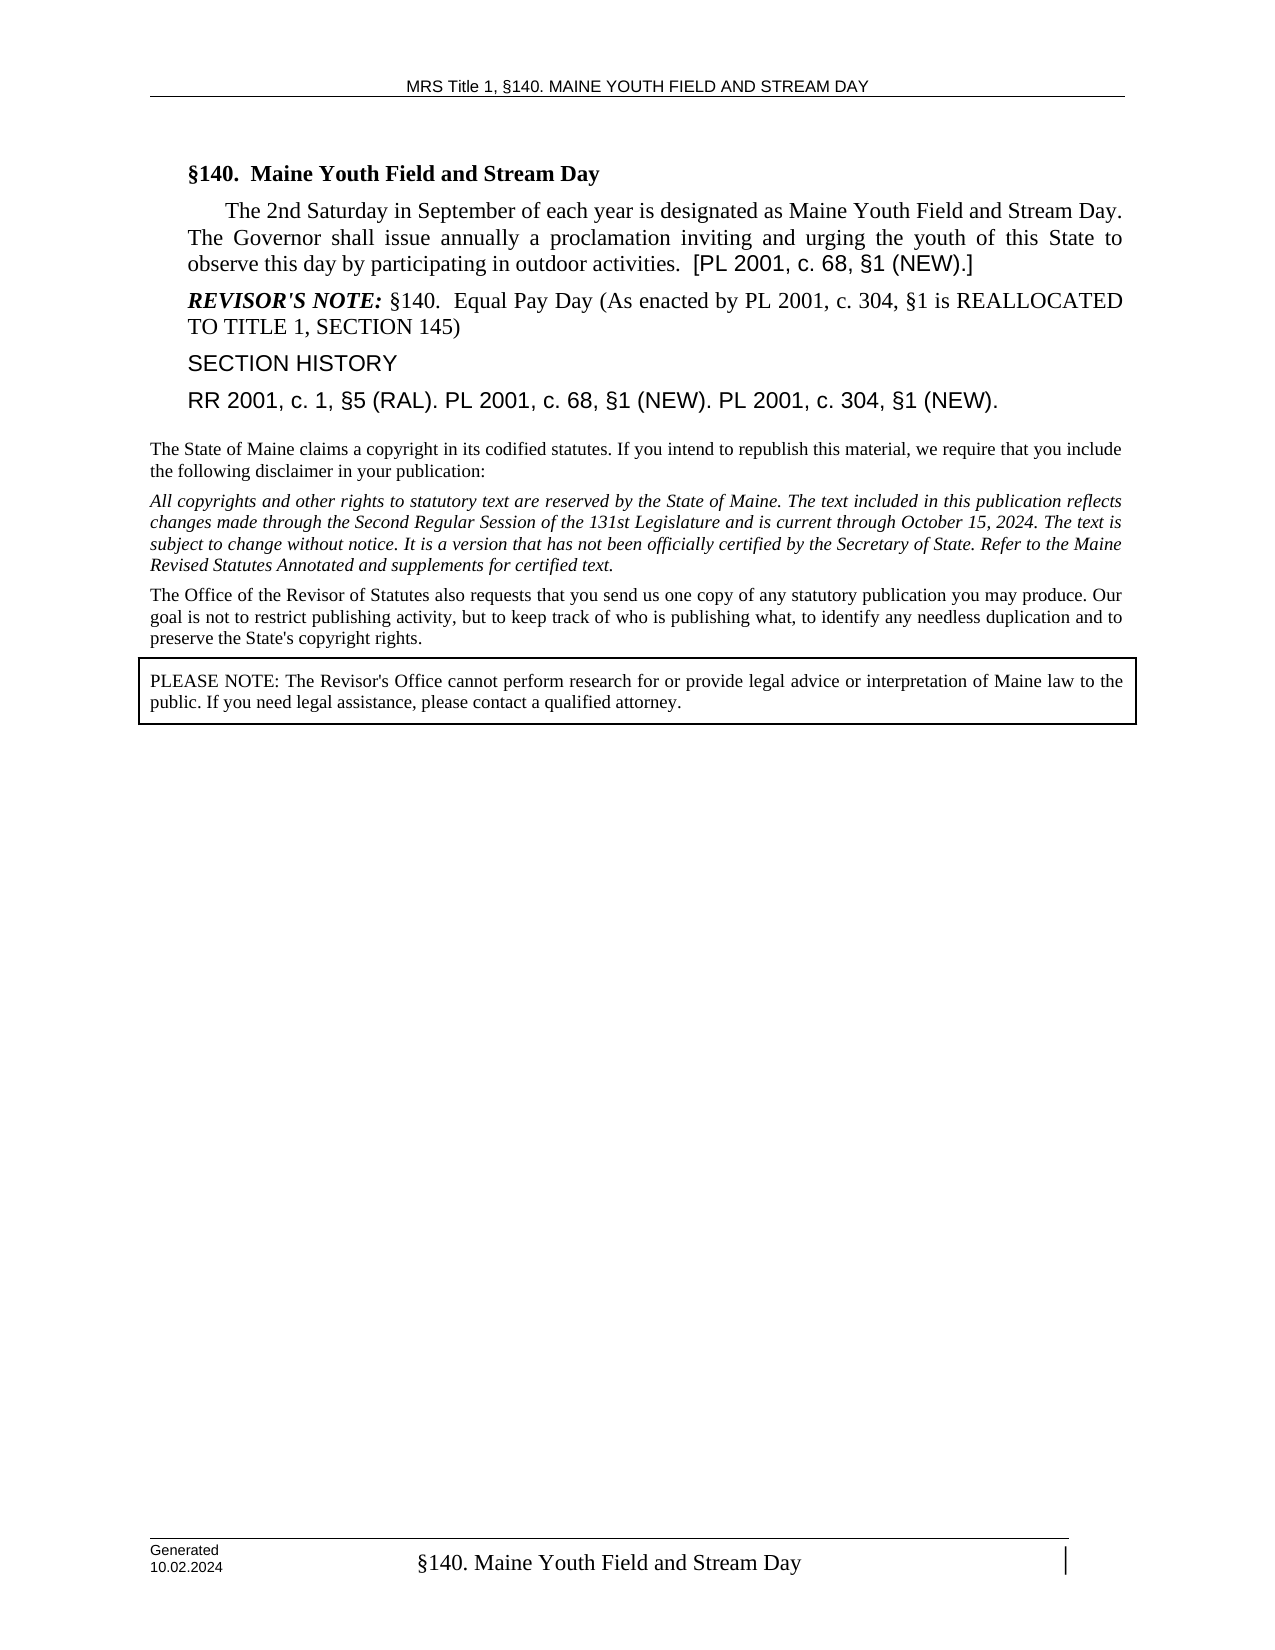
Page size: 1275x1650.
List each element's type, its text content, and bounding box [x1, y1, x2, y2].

text §140. Maine Youth Field and Stream Day [187, 160, 1125, 187]
text PLEASE NOTE: The Revisor's Office cannot perform research for or provide legal advice or interpretation of Maine law to the public. If you need legal assistance, please contact a qualified attorney. [140, 659, 1135, 723]
text The 2nd Saturday in September of each year is designated as Maine Youth Field and Stream Day. The Governor shall issue annually a proclamation inviting and urging the youth of this State to observe this day by participating in outdoor activities. [PL 2001, c. 68, §1 (NEW).] [187, 197, 1125, 276]
text The Office of the Revisor of Statutes also requests that you send us one copy of any statutory publication you may produce. Our goal is not to restrict publishing activity, but to keep track of who is publishing what, to identify any needless duplication and to preserve the State's copyright rights. [150, 584, 1125, 649]
text SECTION HISTORY [187, 350, 1125, 376]
text The State of Maine claims a copyright in its codified statutes. If you intend to republish this material, we require that you include the following disclaimer in your publication: [150, 438, 1125, 481]
text RR 2001, c. 1, §5 (RAL). PL 2001, c. 68, §1 (NEW). PL 2001, c. 304, §1 (NEW). [187, 387, 1125, 413]
text Revisor's Note: §140. Equal Pay Day (As enacted by PL 2001, c. 304, §1 is REALLOCATED TO TITLE 1, SECTION 145) [187, 287, 1125, 339]
text All copyrights and other rights to statutory text are reserved by the State of Maine. The text included in this publication reflects changes made through the Second Regular Session of the 131st Legislature and is current through October 15, 2024 . The text is subject to change without notice. It is a version that has not been officially certified by the Secretary of State. Refer to the Maine Revised Statutes Annotated and supplements for certified text. [150, 489, 1125, 576]
